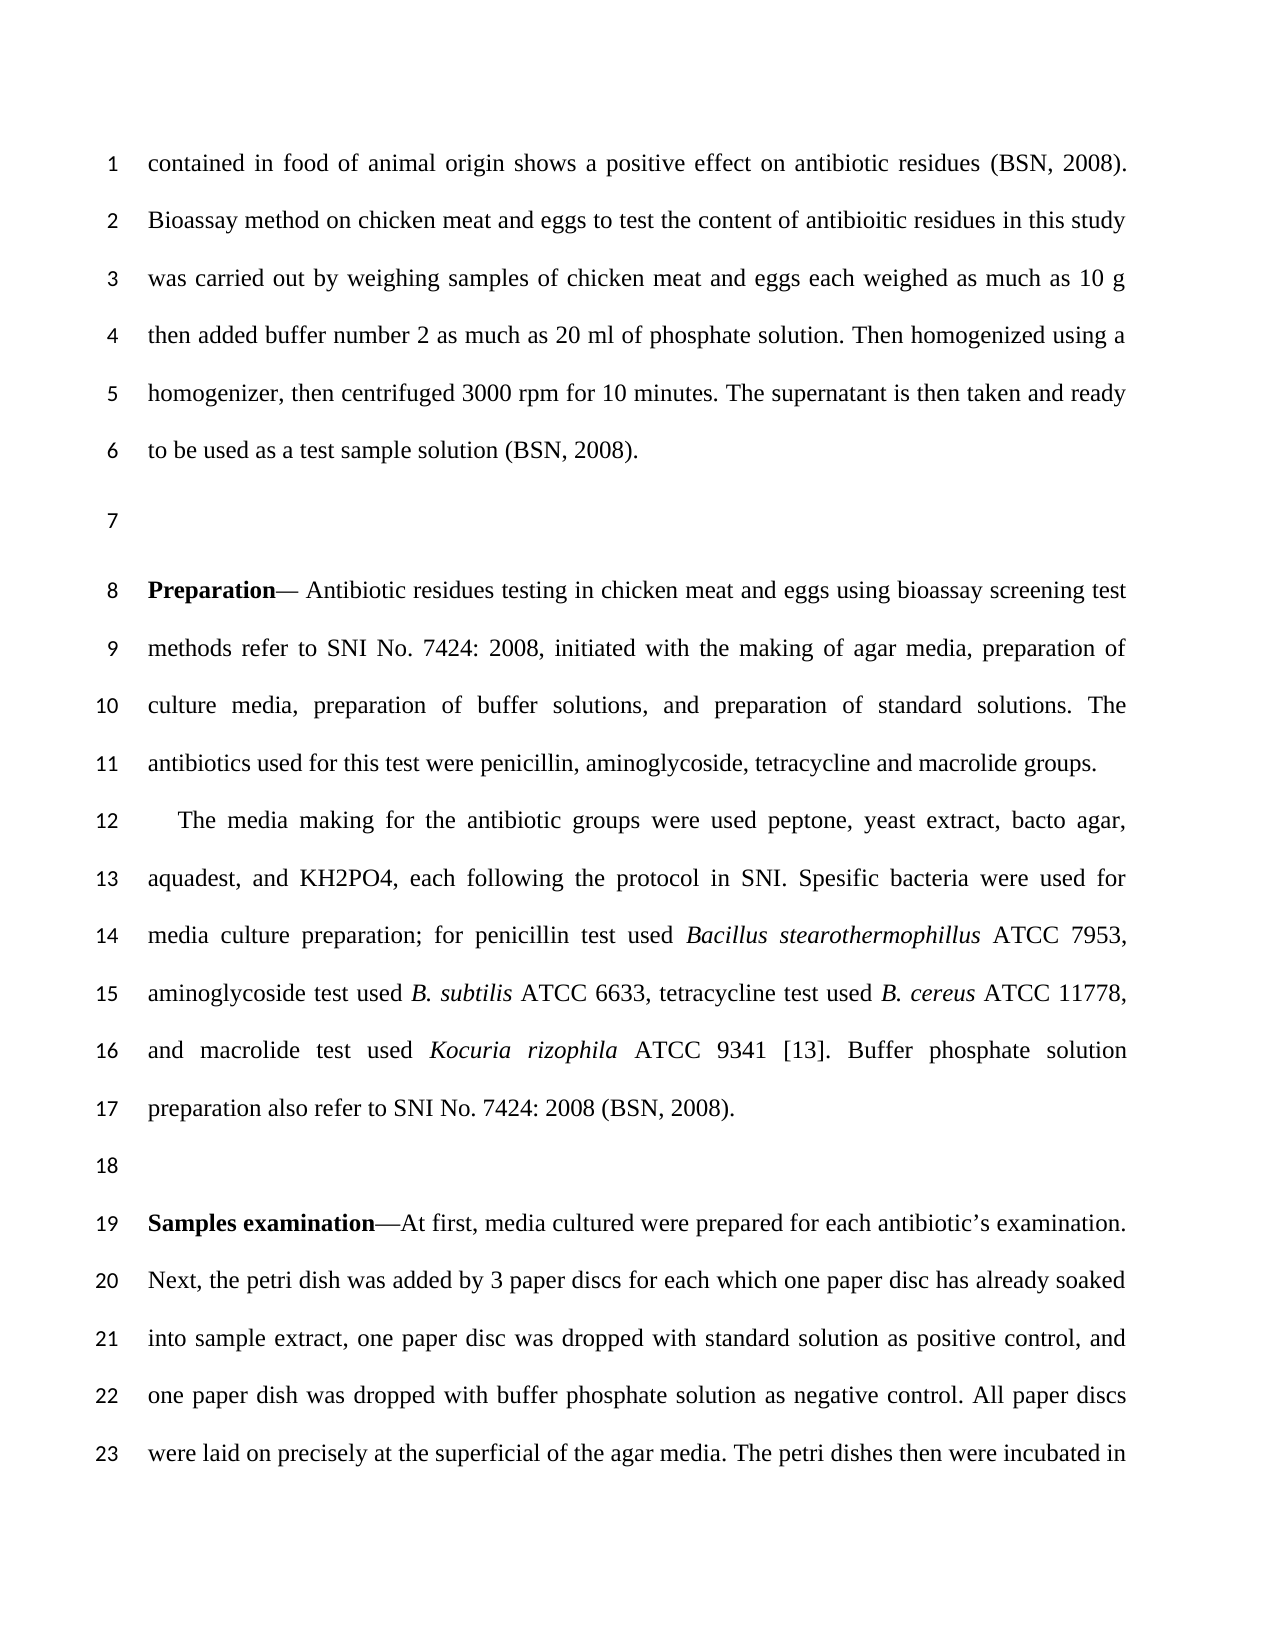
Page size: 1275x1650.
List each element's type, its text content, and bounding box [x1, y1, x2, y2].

text The media making for the antibiotic groups were used peptone, yeast extract, bacto agar, aquadest, and KH2PO4, each following the protocol in SNI. Spesific bacteria were used for media culture preparation; for penicillin test used Bacillus stearothermophillus ATCC 7953, aminoglycoside test used B. subtilis ATCC 6633, tetracycline test used B. cereus ATCC 11778, and macrolide test used Kocuria rizophila ATCC 9341 [13]. Buffer phosphate solution preparation also refer to SNI No. 7424: 2008 (BSN, 2008). [148, 805, 1127, 1121]
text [148, 1208, 1127, 1466]
subtitle Preparation— Antibiotic residues testing in chicken meat and eggs using bioassay screening test methods refer to SNI No. 7424: 2008, initiated with the making of agar media, preparation of culture media, preparation of buffer solutions, and preparation of standard solutions. The antibiotics used for this test were penicillin, aminoglycoside, tetracycline and macrolide groups. [148, 575, 1127, 776]
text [148, 148, 1127, 464]
